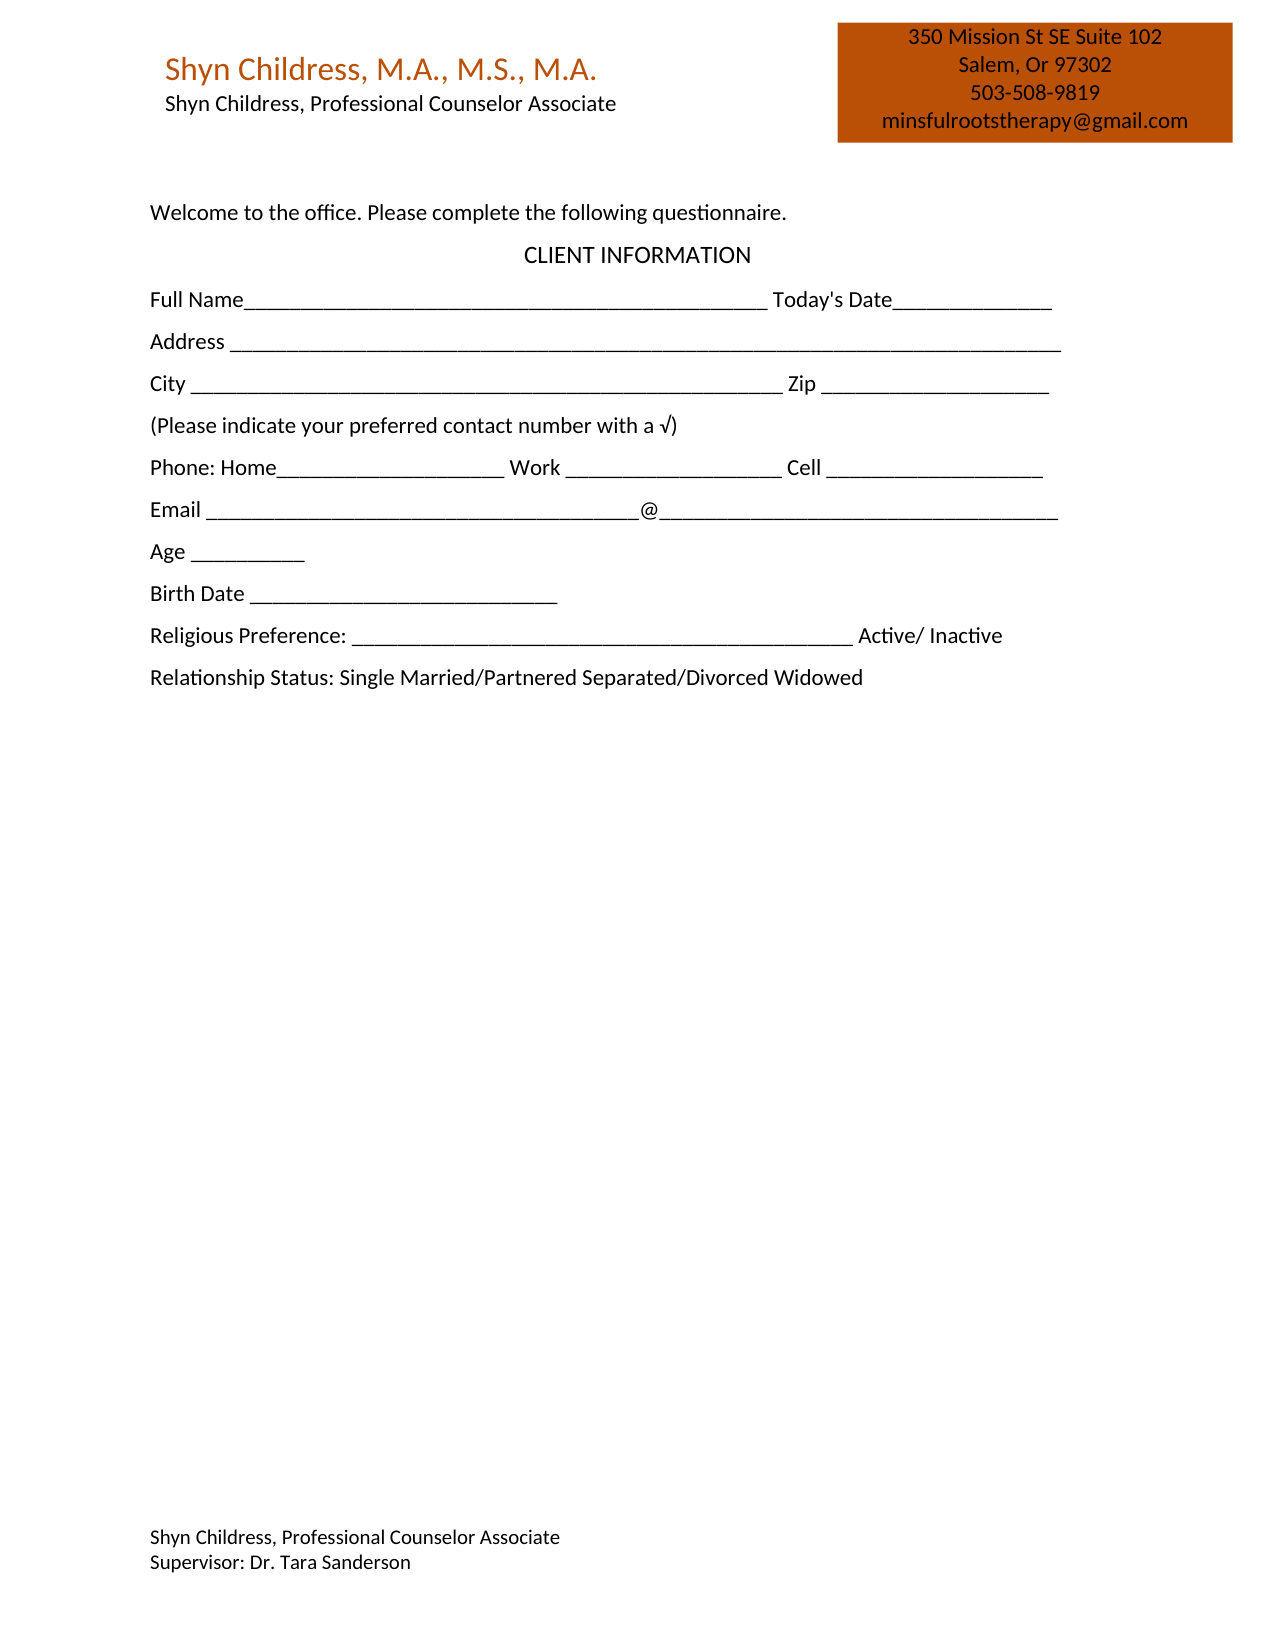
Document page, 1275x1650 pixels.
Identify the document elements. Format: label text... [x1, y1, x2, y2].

text City ____________________________________________________ Zip ____________________ [150, 369, 1125, 397]
text CLIENT INFORMATION [150, 240, 1125, 270]
text Religious Preference: ____________________________________________ Active/ Inactive [150, 621, 1125, 649]
text Email ______________________________________@___________________________________ [150, 495, 1125, 523]
text (Please indicate your preferred contact number with a √) [150, 411, 1125, 439]
text Phone: Home____________________ Work ___________________ Cell ___________________ [150, 453, 1125, 481]
text Full Name______________________________________________ Today's Date______________ Address _________________________________________________________________________ [150, 285, 1125, 355]
text Relationship Status: Single Married/Partnered Separated/Divorced Widowed [150, 663, 1125, 691]
text Welcome to the office. Please complete the following questionnaire. [150, 198, 1125, 226]
text Birth Date ___________________________ [150, 579, 1125, 607]
text Age __________ [150, 537, 1125, 565]
